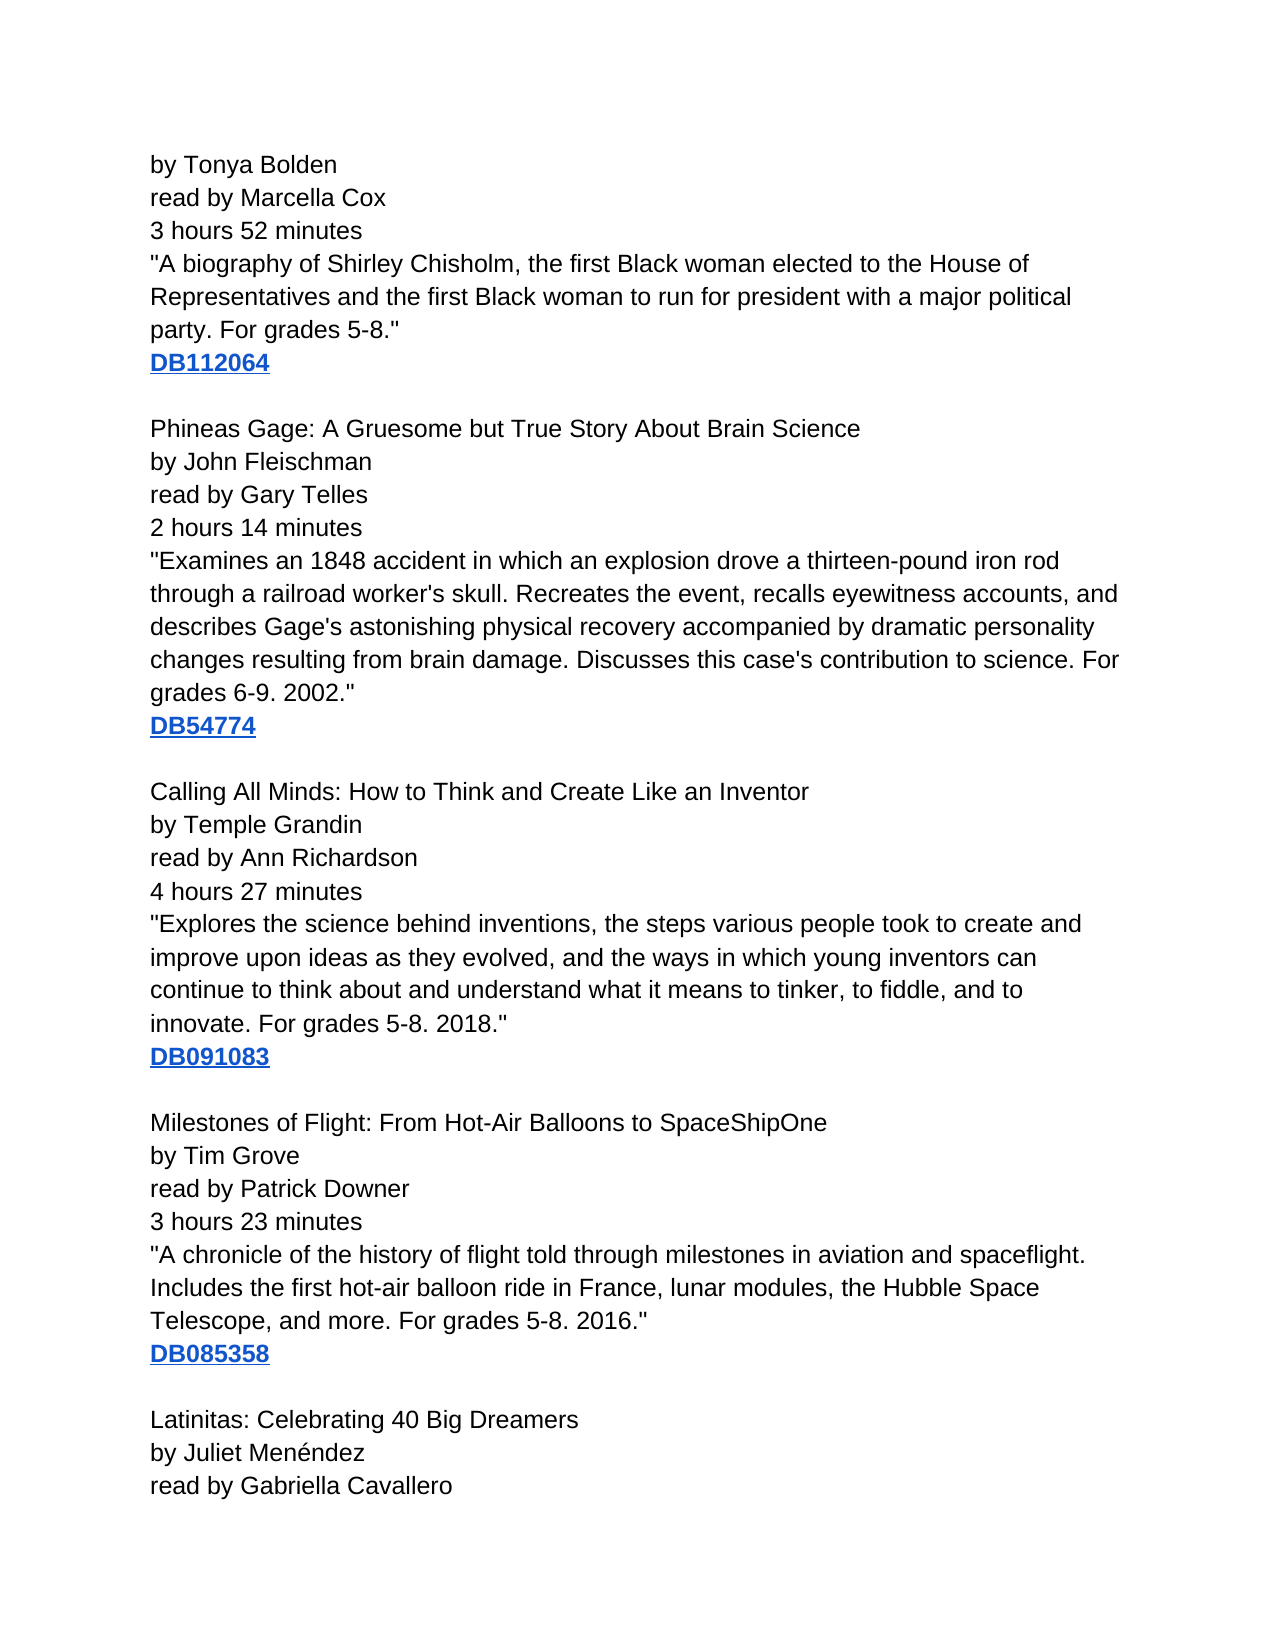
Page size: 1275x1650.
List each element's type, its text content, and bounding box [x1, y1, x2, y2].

text 3 hours 23 minutes [150, 1207, 1125, 1235]
text "Examines an 1848 accident in which an explosion drove a thirteen-pound iron rod through a railroad worker's skull. Recreates the event, recalls eyewitness accounts, and describes Gage's astonishing physical recovery accompanied by dramatic personality changes resulting from brain damage. Discusses this case's contribution to science. For grades 6-9. 2002." [150, 546, 1125, 707]
text read by Ann Richardson [150, 843, 1125, 872]
text read by Marcella Cox [150, 183, 1125, 212]
text DB112064 [150, 348, 1125, 377]
text by Tim Grove [150, 1141, 1125, 1169]
text by John Fleischman [150, 447, 1125, 476]
text DB54774 [150, 711, 1125, 740]
text by Juliet Menéndez [150, 1438, 1125, 1467]
text DB091083 [150, 1042, 1125, 1070]
text Phineas Gage: A Gruesome but True Story About Brain Science [150, 414, 1125, 443]
text 4 hours 27 minutes [150, 876, 1125, 905]
text Milestones of Flight: From Hot-Air Balloons to SpaceShipOne [150, 1108, 1125, 1136]
text DB085358 [150, 1339, 1125, 1367]
text "A chronicle of the history of flight told through milestones in aviation and spaceflight. Includes the first hot-air balloon ride in France, lunar modules, the Hubble Space Telescope, and more. For grades 5-8. 2016." [150, 1240, 1125, 1334]
text 2 hours 14 minutes [150, 513, 1125, 542]
text by Temple Grandin [150, 810, 1125, 839]
text "A biography of Shirley Chisholm, the first Black woman elected to the House of Representatives and the first Black woman to run for president with a major political party. For grades 5-8." [150, 249, 1125, 344]
text Calling All Minds: How to Think and Create Like an Inventor [150, 777, 1125, 806]
text read by Patrick Downer [150, 1174, 1125, 1202]
text by Tonya Bolden [150, 150, 1125, 179]
text "Explores the science behind inventions, the steps various people took to create and improve upon ideas as they evolved, and the ways in which young inventors can continue to think about and understand what it means to tinker, to fiddle, and to innovate. For grades 5-8. 2018." [150, 909, 1125, 1037]
text 3 hours 52 minutes [150, 216, 1125, 245]
text Latinitas: Celebrating 40 Big Dreamers [150, 1405, 1125, 1433]
text read by Gary Telles [150, 480, 1125, 509]
text read by Gabriella Cavallero [150, 1471, 1125, 1499]
